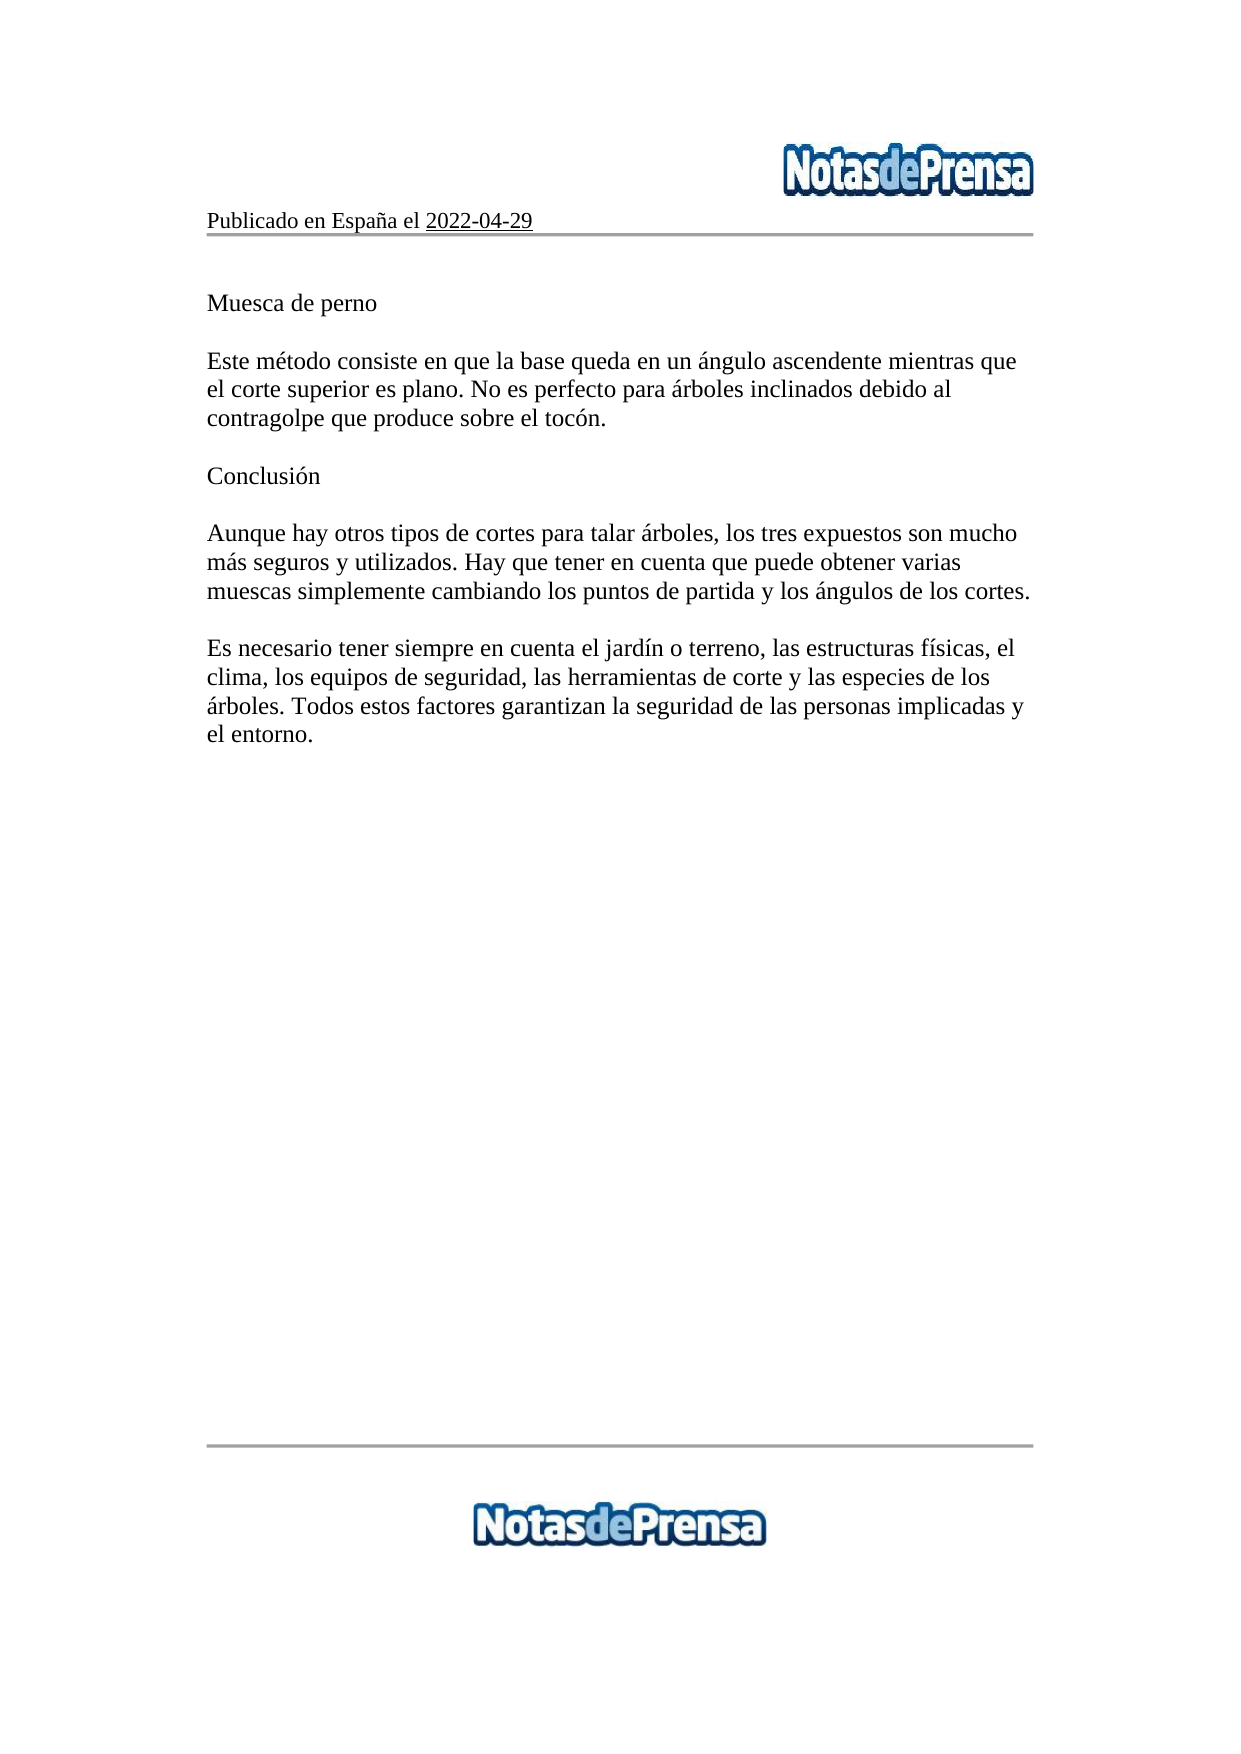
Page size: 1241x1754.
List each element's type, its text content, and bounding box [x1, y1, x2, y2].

picture [783, 142, 1034, 199]
picture [473, 1501, 767, 1548]
